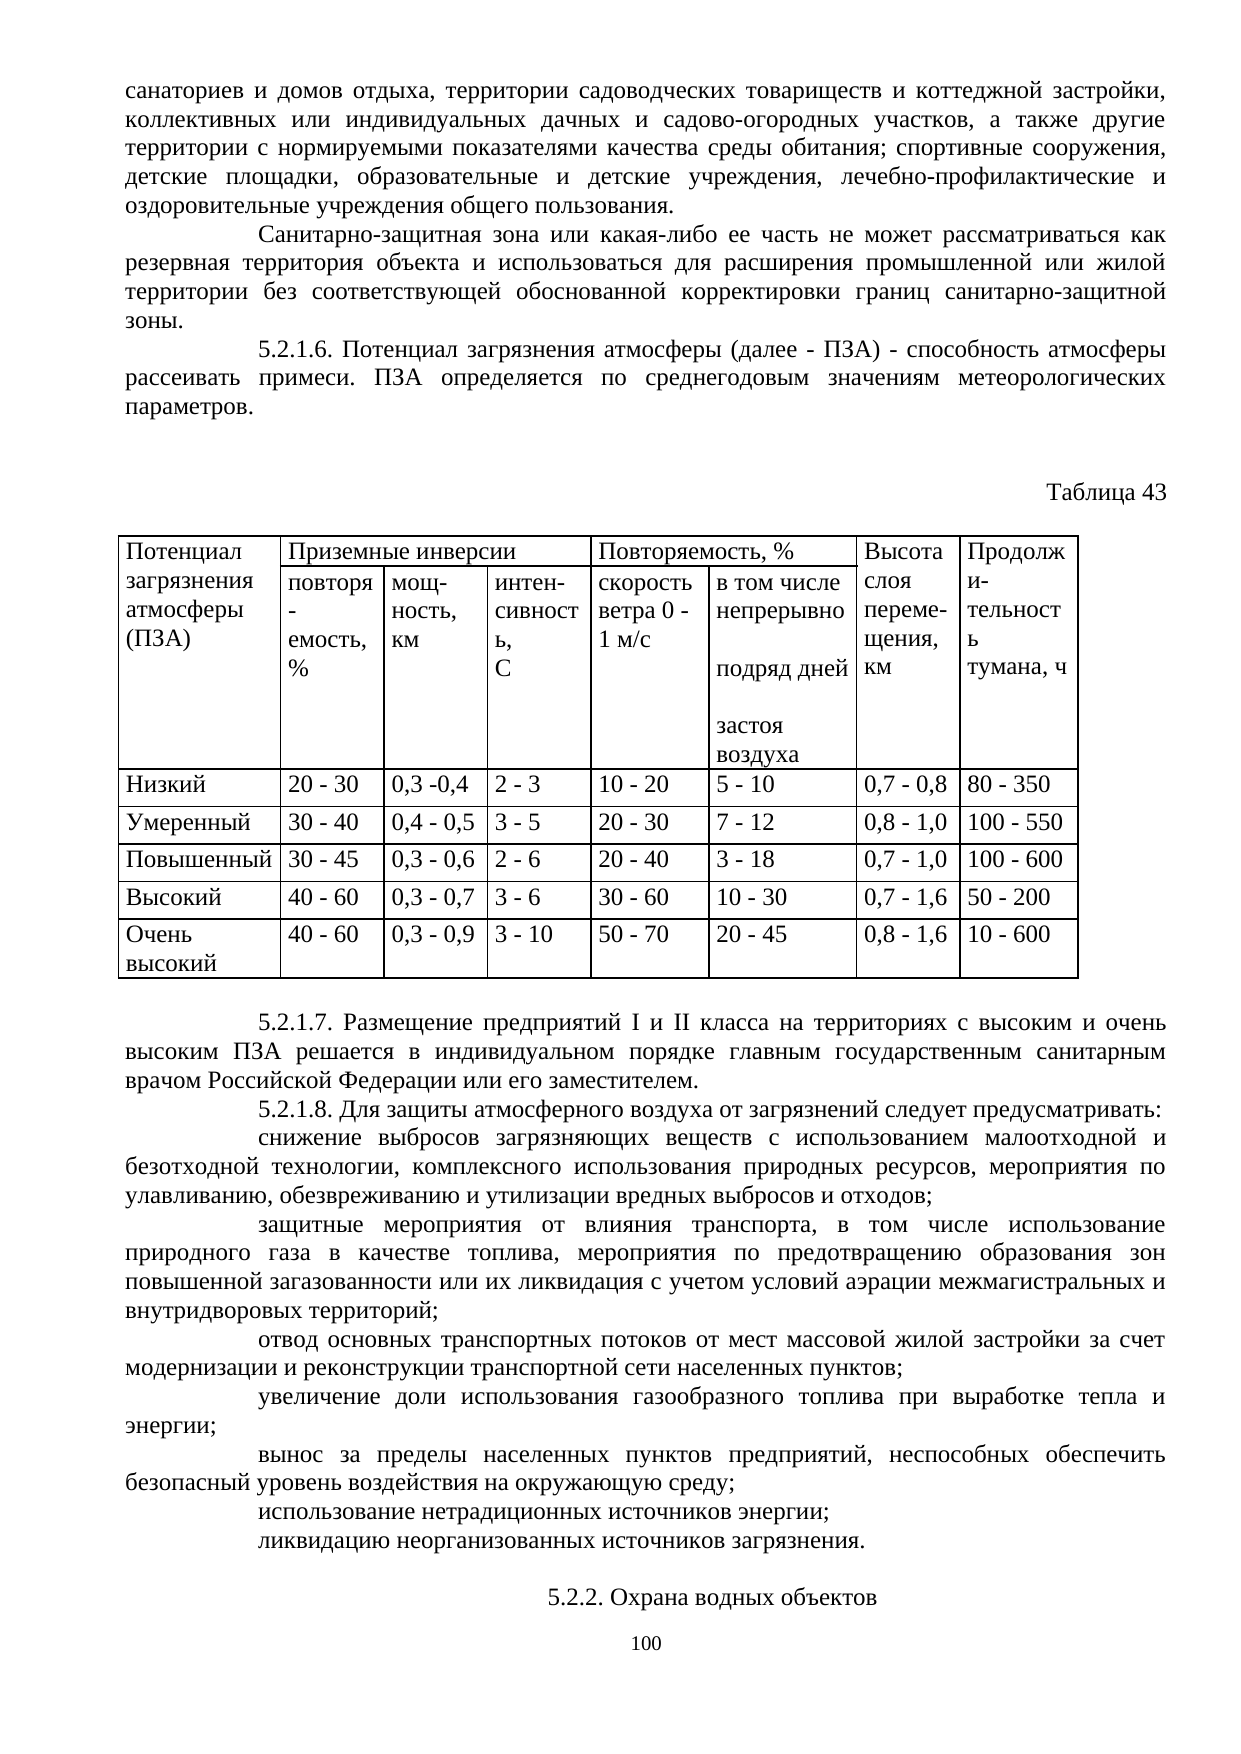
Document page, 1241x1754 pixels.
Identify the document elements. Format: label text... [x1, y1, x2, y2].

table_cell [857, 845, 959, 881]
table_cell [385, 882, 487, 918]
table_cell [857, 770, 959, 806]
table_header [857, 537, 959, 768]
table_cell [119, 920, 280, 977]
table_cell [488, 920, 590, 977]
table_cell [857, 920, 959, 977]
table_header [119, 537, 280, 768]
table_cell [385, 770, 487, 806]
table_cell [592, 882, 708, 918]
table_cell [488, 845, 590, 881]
text 5.2.1.6. Потенциал загрязнения атмосферы (далее - ПЗА) - способность атмосферы рассеивать примеси. ПЗА определяется по среднегодовым значениям метеорологических параметров. [125, 334, 1167, 420]
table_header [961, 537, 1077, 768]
text Таблица 43 [125, 477, 1167, 506]
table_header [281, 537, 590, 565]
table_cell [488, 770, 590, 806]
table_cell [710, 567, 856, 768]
text увеличение доли использования газообразного топлива при выработке тепла и энергии; [125, 1381, 1167, 1439]
text защитные мероприятия от влияния транспорта, в том числе использование природного газа в качестве топлива, мероприятия по предотвращению образования зон повышенной загазованности или их ликвидация с учетом условий аэрации межмагистральных и внутридворовых территорий; [125, 1209, 1167, 1324]
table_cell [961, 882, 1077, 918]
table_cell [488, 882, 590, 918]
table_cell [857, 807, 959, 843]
text 5.2.1.8. Для защиты атмосферного воздуха от загрязнений следует предусматривать: [125, 1094, 1167, 1122]
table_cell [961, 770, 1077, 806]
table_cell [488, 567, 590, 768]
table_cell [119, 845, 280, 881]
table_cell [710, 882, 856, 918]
text 5.2.1.7. Размещение предприятий I и II класса на территориях с высоким и очень высоким ПЗА решается в индивидуальном порядке главным государственным санитарным врачом Российской Федерации или его заместителем. [125, 1007, 1167, 1094]
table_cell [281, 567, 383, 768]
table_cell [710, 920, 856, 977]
text снижение выбросов загрязняющих веществ с использованием малоотходной и безотходной технологии, комплексного использования природных ресурсов, мероприятия по улавливанию, обезвреживанию и утилизации вредных выбросов и отходов; [125, 1122, 1167, 1209]
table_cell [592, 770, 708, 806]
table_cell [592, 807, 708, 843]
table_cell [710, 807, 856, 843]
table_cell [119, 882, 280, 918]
text ликвидацию неорганизованных источников загрязнения. [125, 1525, 1167, 1554]
text 5.2.2. Охрана водных объектов [125, 1582, 1167, 1611]
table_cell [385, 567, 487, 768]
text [125, 75, 1167, 219]
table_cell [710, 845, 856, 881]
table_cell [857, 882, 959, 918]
text отвод основных транспортных потоков от мест массовой жилой застройки за счет модернизации и реконструкции транспортной сети населенных пунктов; [125, 1324, 1167, 1381]
text использование нетрадиционных источников энергии; [125, 1496, 1167, 1525]
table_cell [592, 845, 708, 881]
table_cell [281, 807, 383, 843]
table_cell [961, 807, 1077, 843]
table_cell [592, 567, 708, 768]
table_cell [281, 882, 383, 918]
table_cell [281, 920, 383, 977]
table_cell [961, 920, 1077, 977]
text Санитарно-защитная зона или какая-либо ее часть не может рассматриваться как резервная территория объекта и использоваться для расширения промышленной или жилой территории без соответствующей обоснованной корректировки границ санитарно-защитной зоны. [125, 219, 1167, 334]
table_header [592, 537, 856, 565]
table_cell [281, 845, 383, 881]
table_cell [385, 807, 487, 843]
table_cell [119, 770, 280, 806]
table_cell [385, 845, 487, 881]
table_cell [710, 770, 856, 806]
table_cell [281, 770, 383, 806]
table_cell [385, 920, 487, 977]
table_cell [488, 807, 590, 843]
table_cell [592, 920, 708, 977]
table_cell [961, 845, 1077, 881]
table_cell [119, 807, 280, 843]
text вынос за пределы населенных пунктов предприятий, неспособных обеспечить безопасный уровень воздействия на окружающую среду; [125, 1439, 1167, 1496]
